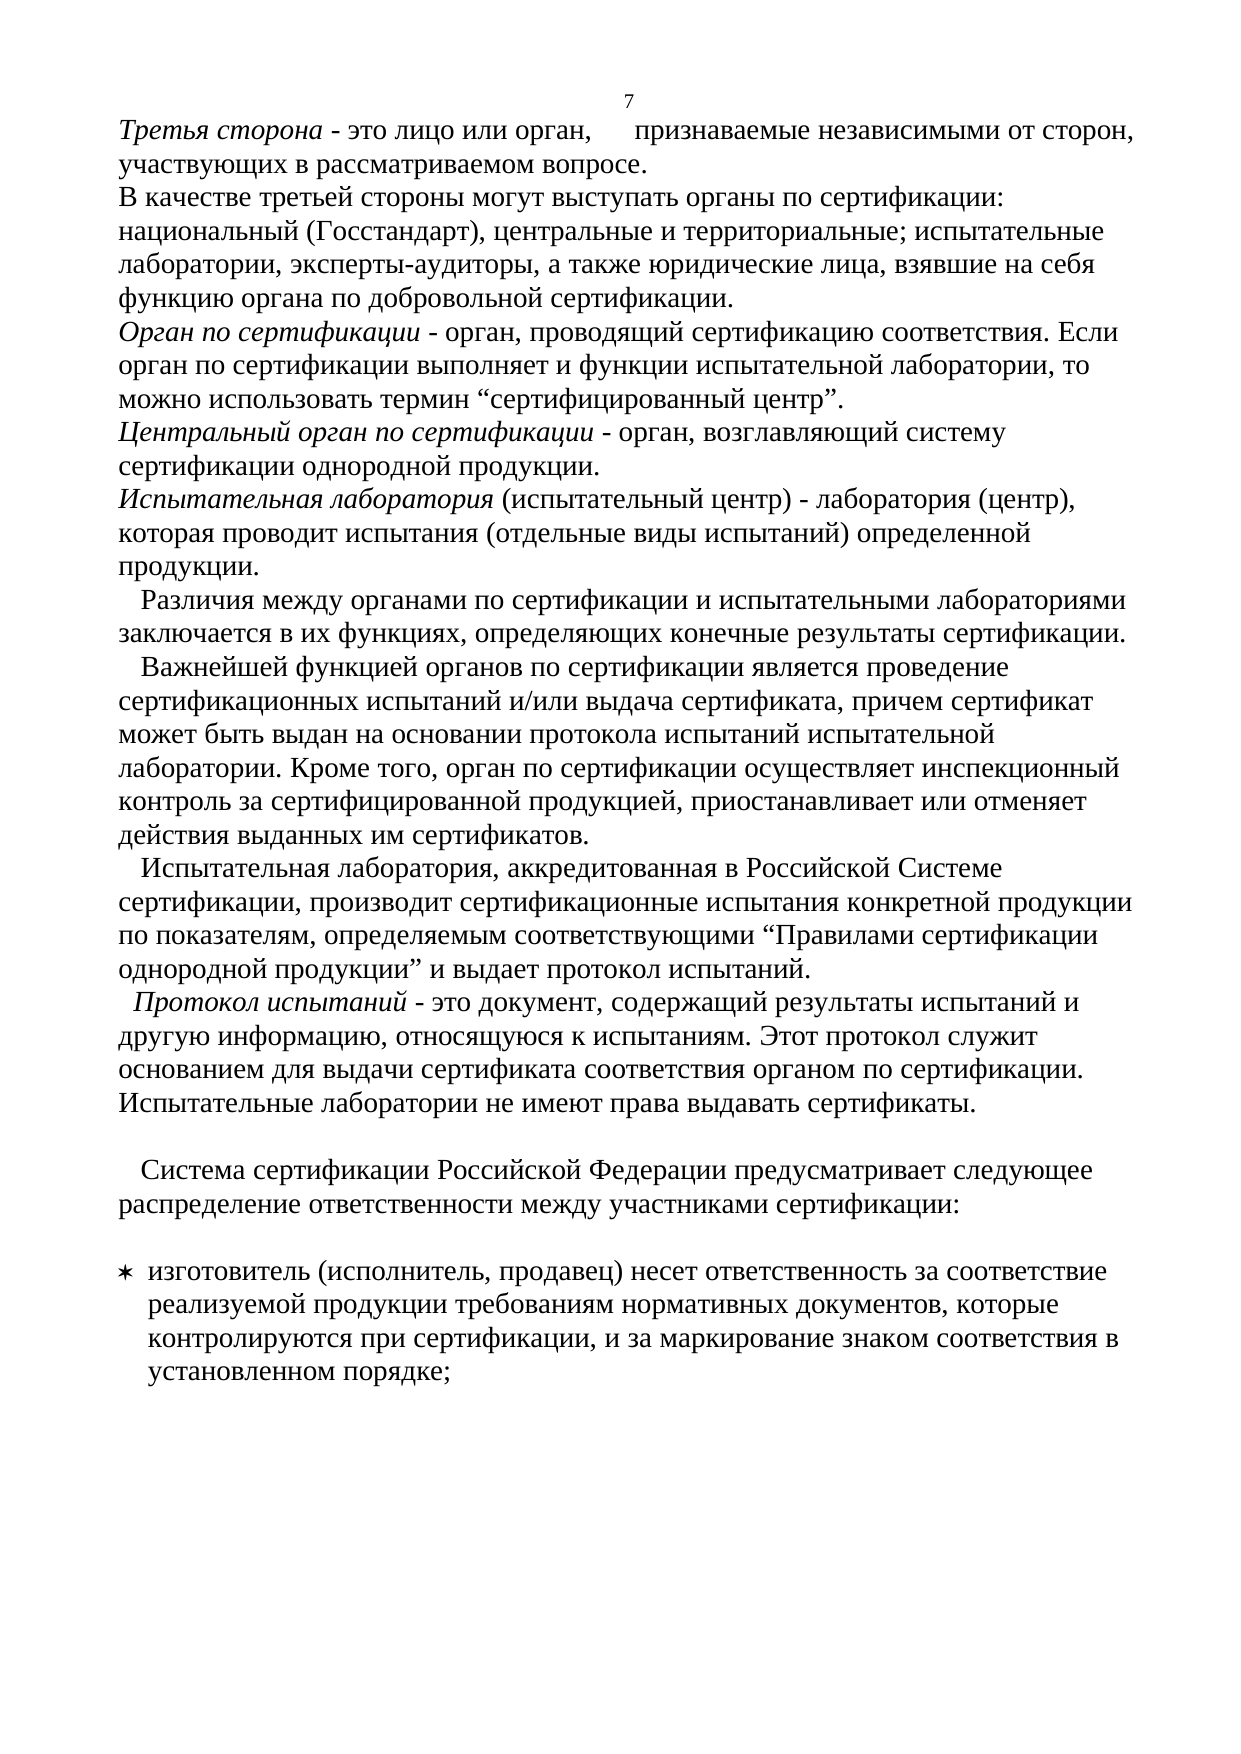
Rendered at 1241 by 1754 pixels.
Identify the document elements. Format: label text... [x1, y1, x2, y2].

text Испытательная лаборатория (испытательный центр) - лаборатория (центр), которая проводит испытания (отдельные виды испытаний) определенной продукции. [118, 482, 1140, 582]
list изготовитель (исполнитель, продавец) несет ответственность за соответствие реализуемой продукции требованиям нормативных документов, которые контролируются при сертификации, и за маркирование знаком соответствия в установленном порядке; [118, 1253, 1140, 1387]
text Третья сторона - это лицо или орган, признаваемые независимыми от сторон, участвующих в рассматриваемом вопросе. [118, 113, 1140, 180]
text Различия между органами по сертификации и испытательными лабораториями заключается в их функциях, определяющих конечные результаты сертификации. [118, 582, 1140, 649]
text Протокол испытаний - это документ, содержащий результаты испытаний и другую информацию, относящуюся к испытаниям. Этот протокол служит основанием для выдачи сертификата соответствия органом по сертификации. Испытательные лаборатории не имеют права выдавать сертификаты. [118, 985, 1140, 1119]
text Испытательная лаборатория, аккредитованная в Российской Системе сертификации, производит сертификационные испытания конкретной продукции по показателям, определяемым соответствующими “Правилами сертификации однородной продукции” и выдает протокол испытаний. [118, 851, 1140, 985]
text Система сертификации Российской Федерации предусматривает следующее распределение ответственности между участниками сертификации: [118, 1152, 1140, 1219]
text Центральный орган по сертификации - орган, возглавляющий систему сертификации однородной продукции. [118, 414, 1140, 482]
text В качестве третьей стороны могут выступать органы по сертификации: национальный (Госстандарт), центральные и территориальные; испытательные лаборатории, эксперты-аудиторы, а также юридические лица, взявшие на себя функцию органа по добровольной сертификации. [118, 180, 1140, 314]
text Важнейшей функцией органов по сертификации является проведение сертификационных испытаний и/или выдача сертификата, причем сертификат может быть выдан на основании протокола испытаний испытательной лаборатории. Кроме того, орган по сертификации осуществляет инспекционный контроль за сертифицированной продукцией, приостанавливает или отменяет действия выданных им сертификатов. [118, 649, 1140, 851]
text Орган по сертификации - орган, проводящий сертификацию соответствия. Если орган по сертификации выполняет и функции испытательной лаборатории, то можно использовать термин “сертифицированный центр”. [118, 314, 1140, 414]
